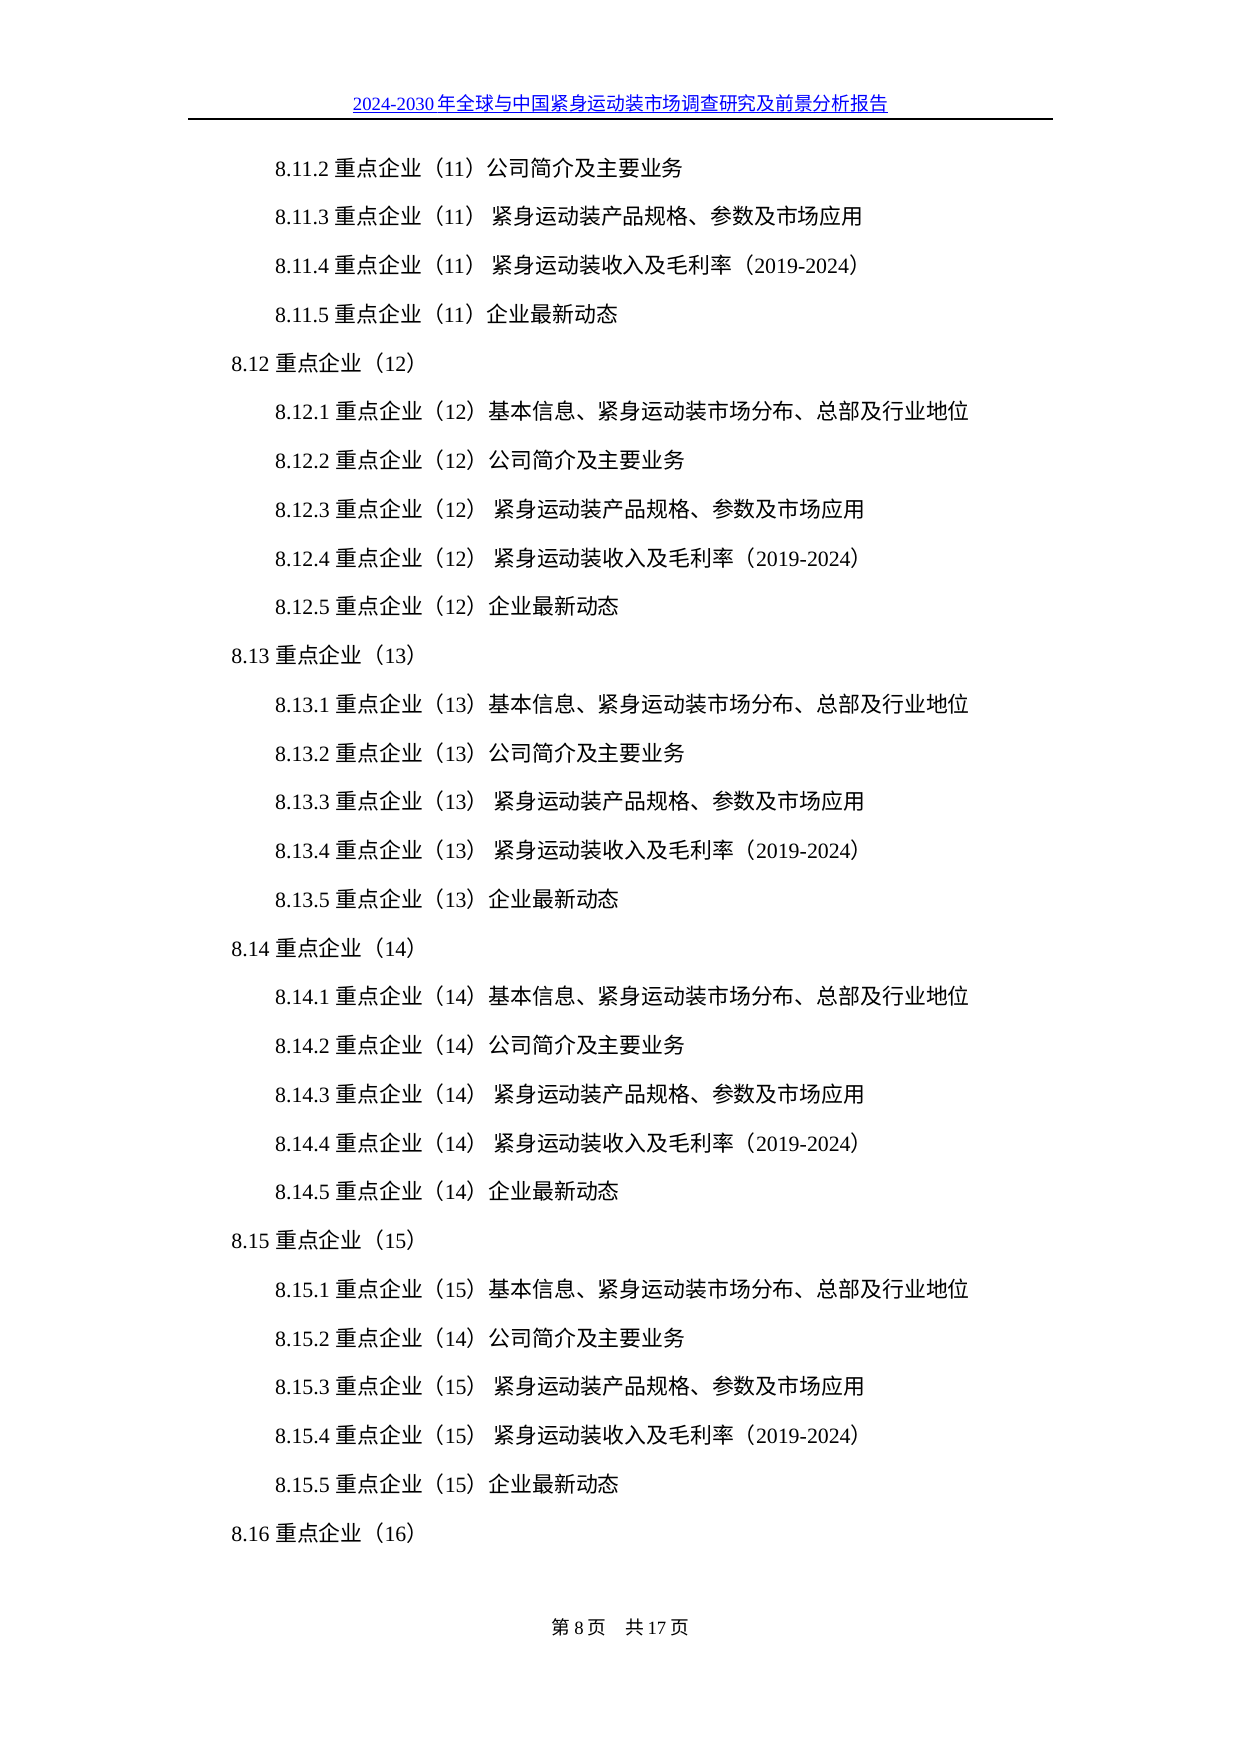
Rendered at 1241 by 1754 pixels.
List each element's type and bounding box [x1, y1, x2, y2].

text [187, 150, 1053, 1548]
